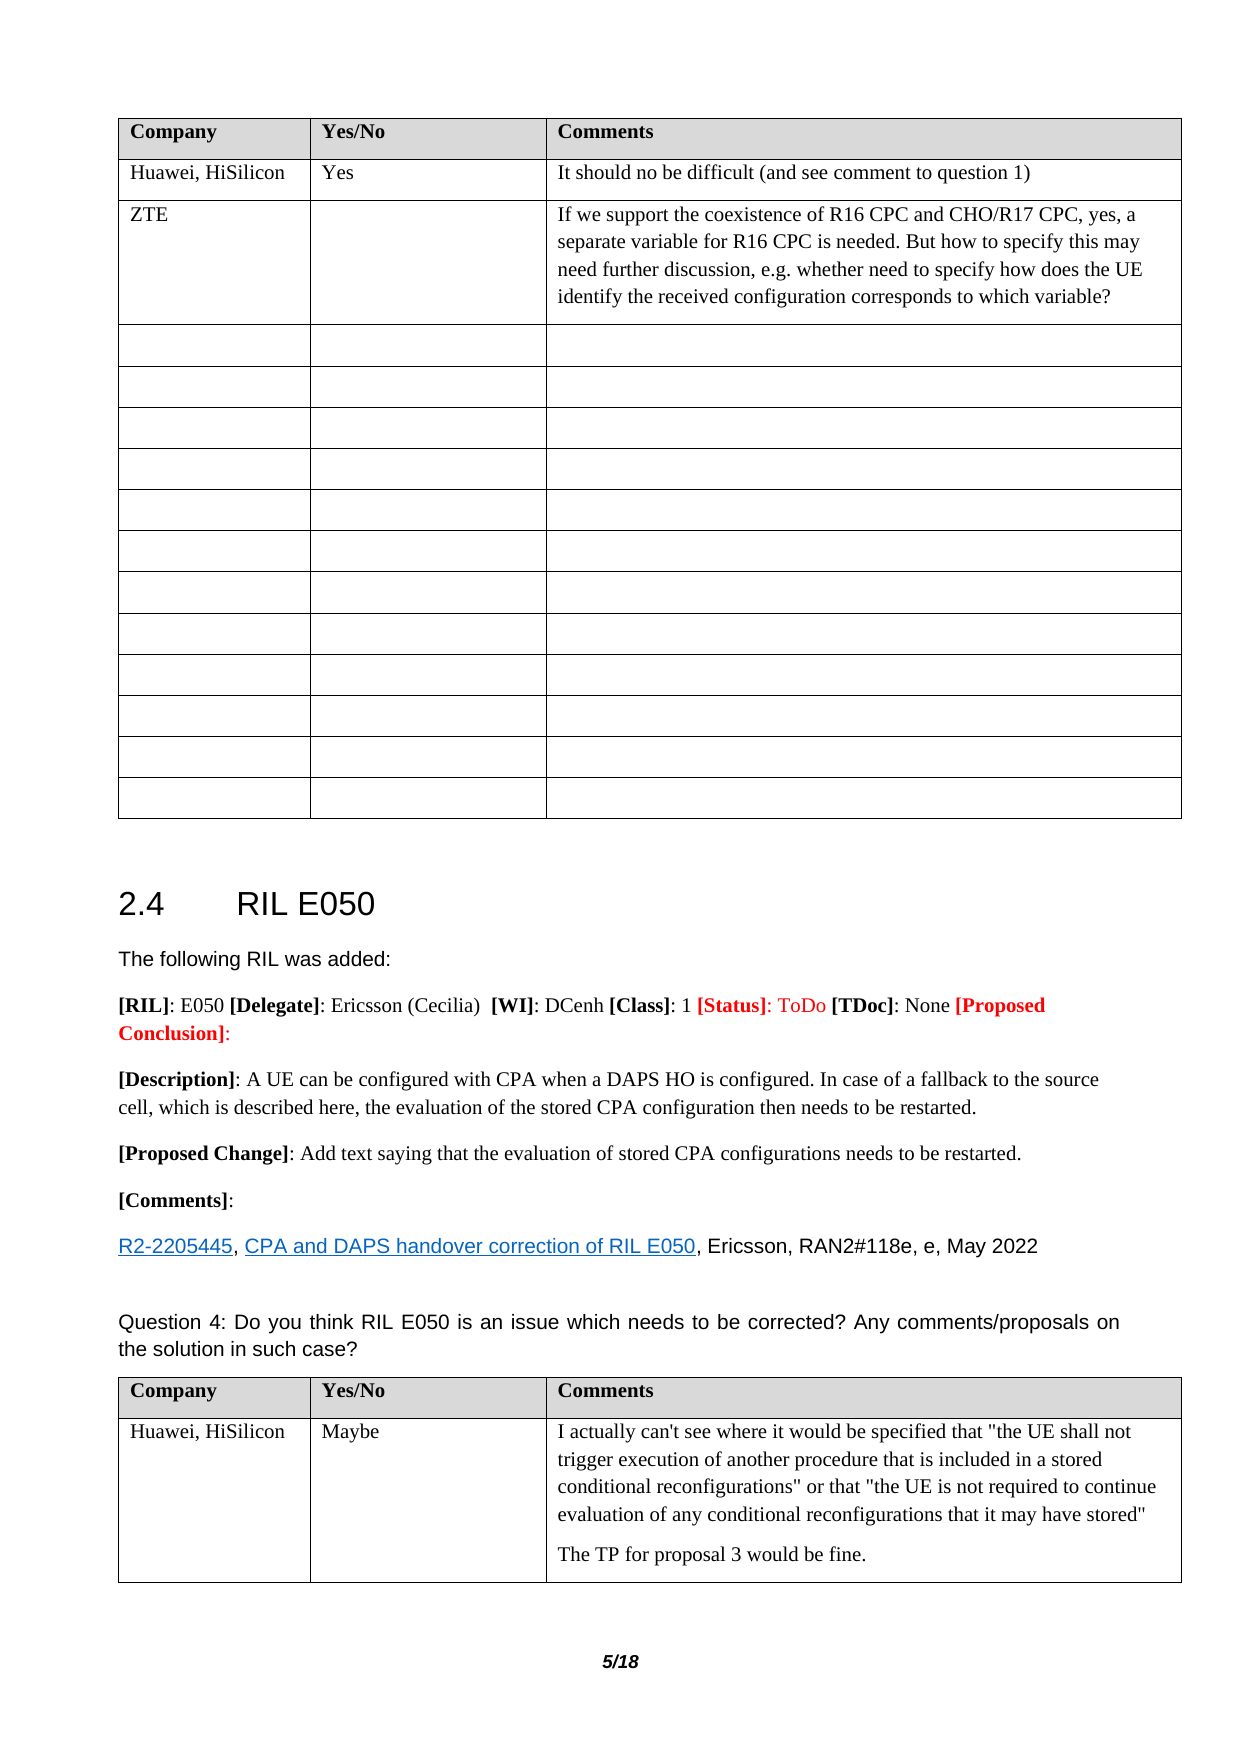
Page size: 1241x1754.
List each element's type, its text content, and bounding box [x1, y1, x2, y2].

table_cell [547, 614, 1181, 653]
table_cell [119, 696, 310, 736]
table_cell [311, 778, 546, 818]
table_cell Maybe [311, 1419, 546, 1582]
text [Comments]: [118, 1188, 1122, 1212]
table_header Yes/No [311, 1378, 546, 1418]
text The following RIL was added: [118, 947, 1122, 971]
table_cell [547, 778, 1181, 818]
table_header Company [119, 1378, 310, 1418]
table_header Comments [547, 119, 1181, 159]
text [RIL]: E050 [Delegate]: Ericsson (Cecilia) [WI]: DCenh [Class]: 1 [Status]: ToDo [TDoc]: None [Proposed Conclusion]: [118, 993, 1122, 1045]
table_cell It should no be difficult (and see comment to question 1) [547, 160, 1181, 200]
table_cell Yes [311, 160, 546, 200]
table_cell [547, 737, 1181, 777]
table_cell [119, 367, 310, 407]
table_cell [311, 367, 546, 407]
table_cell [547, 490, 1181, 530]
table_cell [311, 572, 546, 612]
table_cell [119, 408, 310, 448]
list Question 4: Do you think RIL E050 is an issue which needs to be corrected? Any comments/proposals on the solution in such case? [118, 1309, 1122, 1361]
table_cell [119, 778, 310, 818]
table_cell [311, 490, 546, 530]
table_cell [311, 696, 546, 736]
table_header Yes/No [311, 119, 546, 159]
table_cell [119, 614, 310, 653]
table_cell [119, 572, 310, 612]
table_cell [547, 696, 1181, 736]
table_cell ZTE [119, 201, 310, 324]
table_cell [311, 408, 546, 448]
table_cell [119, 737, 310, 777]
table_cell If we support the coexistence of R16 CPC and CHO/R17 CPC, yes, a separate variable for R16 CPC is needed. But how to specify this may need further discussion, e.g. whether need to specify how does the UE identify the received configuration corresponds to which variable? [547, 201, 1181, 324]
table_cell Huawei, HiSilicon [119, 1419, 310, 1582]
table_cell [311, 325, 546, 366]
table_cell I actually can't see where it would be specified that "the UE shall not trigger execution of another procedure that is included in a stored conditional reconfigurations" or that "the UE is not required to continue evaluation of any conditional reconfigurations that it may have stored" The TP for proposal 3 would be fine. [547, 1419, 1181, 1582]
table_cell [547, 367, 1181, 407]
table_cell Huawei, HiSilicon [119, 160, 310, 200]
table_cell [311, 655, 546, 695]
table_cell [119, 325, 310, 366]
table_cell [311, 737, 546, 777]
table_cell [547, 655, 1181, 695]
text [Description]: A UE can be configured with CPA when a DAPS HO is configured. In case of a fallback to the source cell, which is described here, the evaluation of the stored CPA configuration then needs to be restarted. [118, 1067, 1122, 1119]
table_cell [311, 201, 546, 324]
table_cell [119, 449, 310, 489]
table_cell [547, 572, 1181, 612]
table_cell [547, 325, 1181, 366]
table_cell [547, 408, 1181, 448]
table_cell [311, 449, 546, 489]
subtitle 2.4 RIL E050 [118, 884, 1122, 923]
table_header Comments [547, 1378, 1181, 1418]
table_cell [119, 655, 310, 695]
table_cell [119, 490, 310, 530]
table_cell [311, 614, 546, 653]
text [Proposed Change]: Add text saying that the evaluation of stored CPA configurations needs to be restarted. [118, 1141, 1122, 1165]
table_cell [547, 449, 1181, 489]
table_cell [311, 531, 546, 571]
list R2-2205445, CPA and DAPS handover correction of RIL E050, Ericsson, RAN2#118e, e, May 2022 [118, 1234, 1122, 1258]
table_cell [547, 531, 1181, 571]
table_header Company [119, 119, 310, 159]
table_cell [119, 531, 310, 571]
